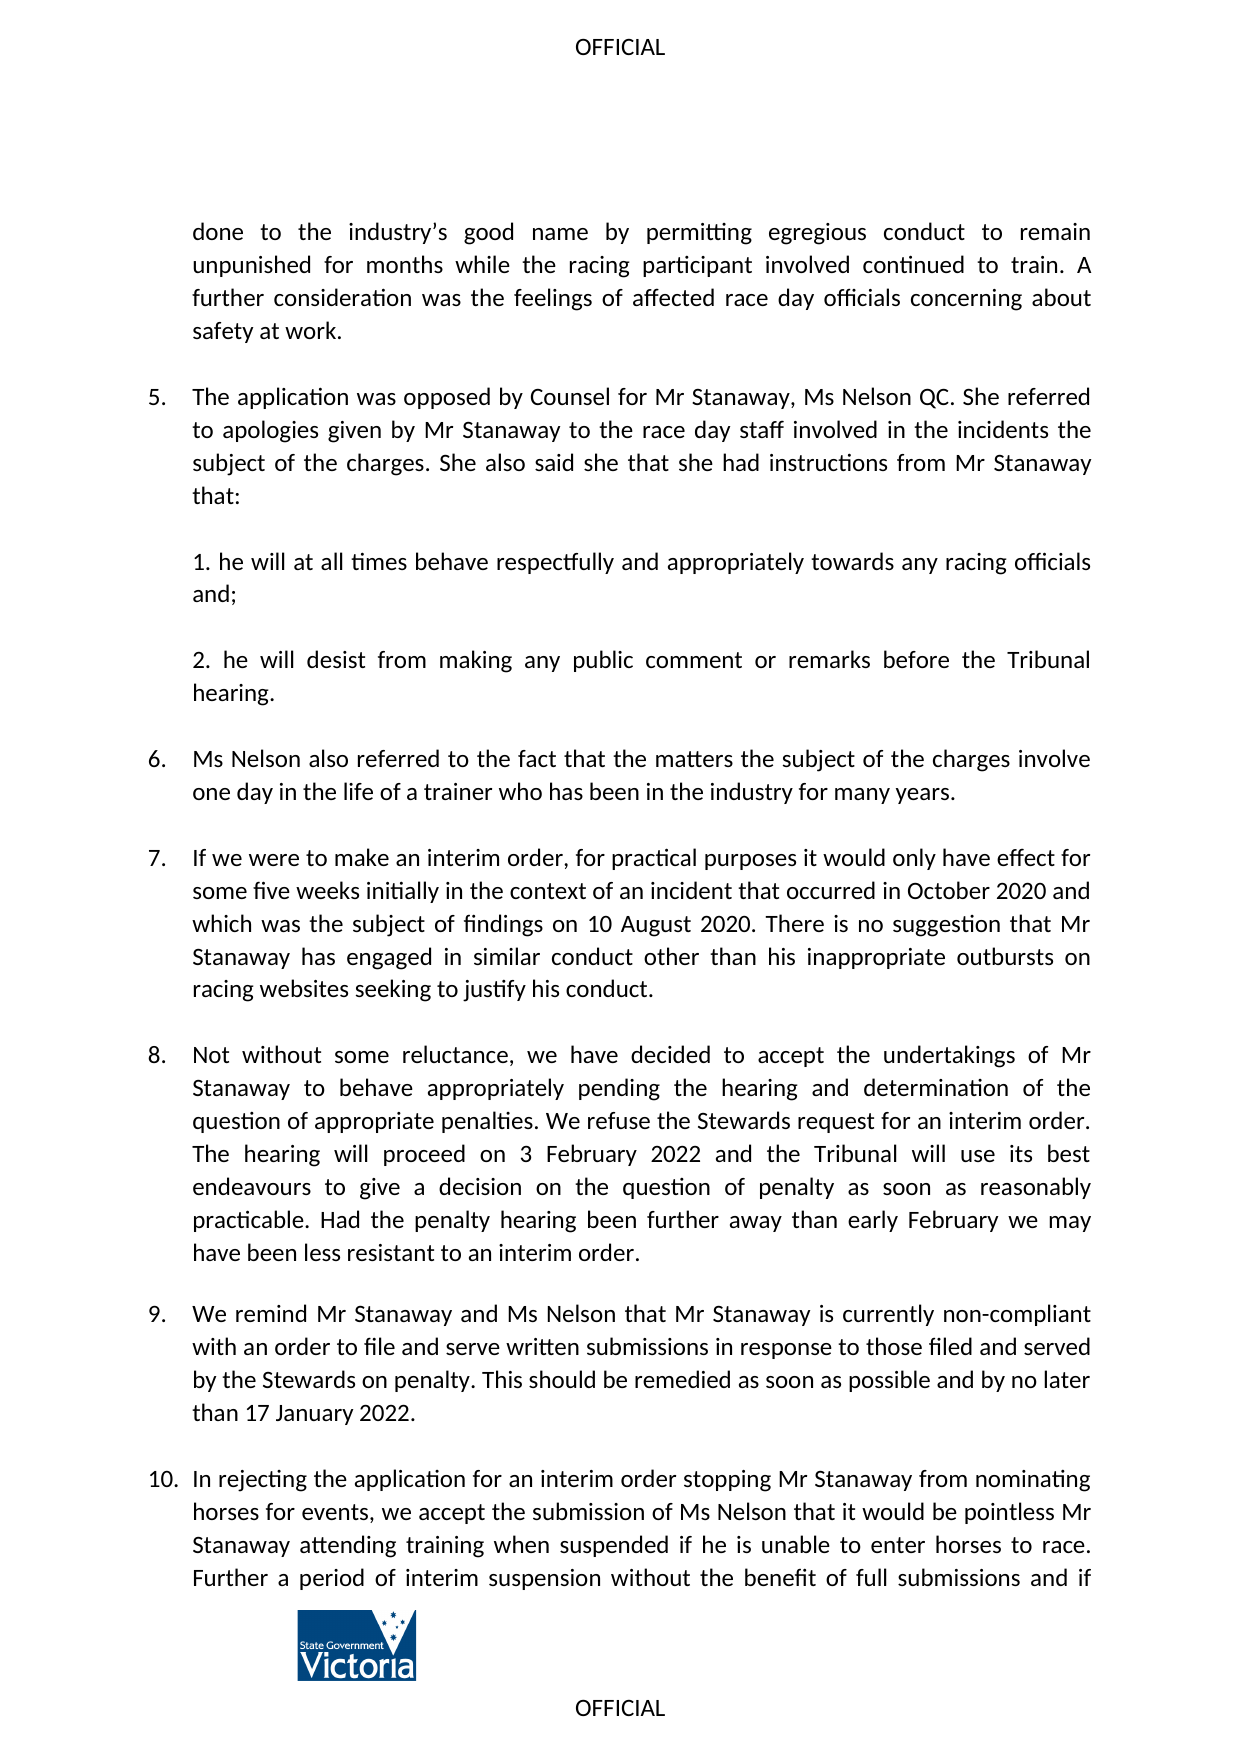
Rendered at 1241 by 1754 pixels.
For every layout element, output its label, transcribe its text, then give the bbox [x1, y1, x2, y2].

list 2. he will desist from making any public comment or remarks before the Tribunal hearing. [192, 644, 1093, 708]
list The application was opposed by Counsel for Mr Stanaway, Ms Nelson QC. She referred to apologies given by Mr Stanaway to the race day staff involved in the incidents the subject of the charges. She also said she that she had instructions from Mr Stanaway that: [148, 381, 1093, 510]
picture [297, 1610, 417, 1681]
list Not without some reluctance, we have decided to accept the undertakings of Mr Stanaway to behave appropriately pending the hearing and determination of the question of appropriate penalties. We refuse the Stewards request for an interim order. The hearing will proceed on 3 February 2022 and the Tribunal will use its best endeavours to give a decision on the question of penalty as soon as reasonably practicable. Had the penalty hearing been further away than early February we may have been less resistant to an interim order. [148, 1039, 1093, 1267]
list We remind Mr Stanaway and Ms Nelson that Mr Stanaway is currently non-compliant with an order to file and serve written submissions in response to those filed and served by the Stewards on penalty. This should be remedied as soon as possible and by no later than 17 January 2022. [148, 1298, 1093, 1428]
list 1. he will at all times behave respectfully and appropriately towards any racing officials and; [192, 546, 1093, 609]
list If we were to make an interim order, for practical purposes it would only have effect for some five weeks initially in the context of an incident that occurred in October 2020 and which was the subject of findings on 10 August 2020. There is no suggestion that Mr Stanaway has engaged in similar conduct other than his inappropriate outbursts on racing websites seeking to justify his conduct. [148, 842, 1093, 1004]
list Ms Nelson also referred to the fact that the matters the subject of the charges involve one day in the life of a trainer who has been in the industry for many years. [148, 743, 1093, 807]
